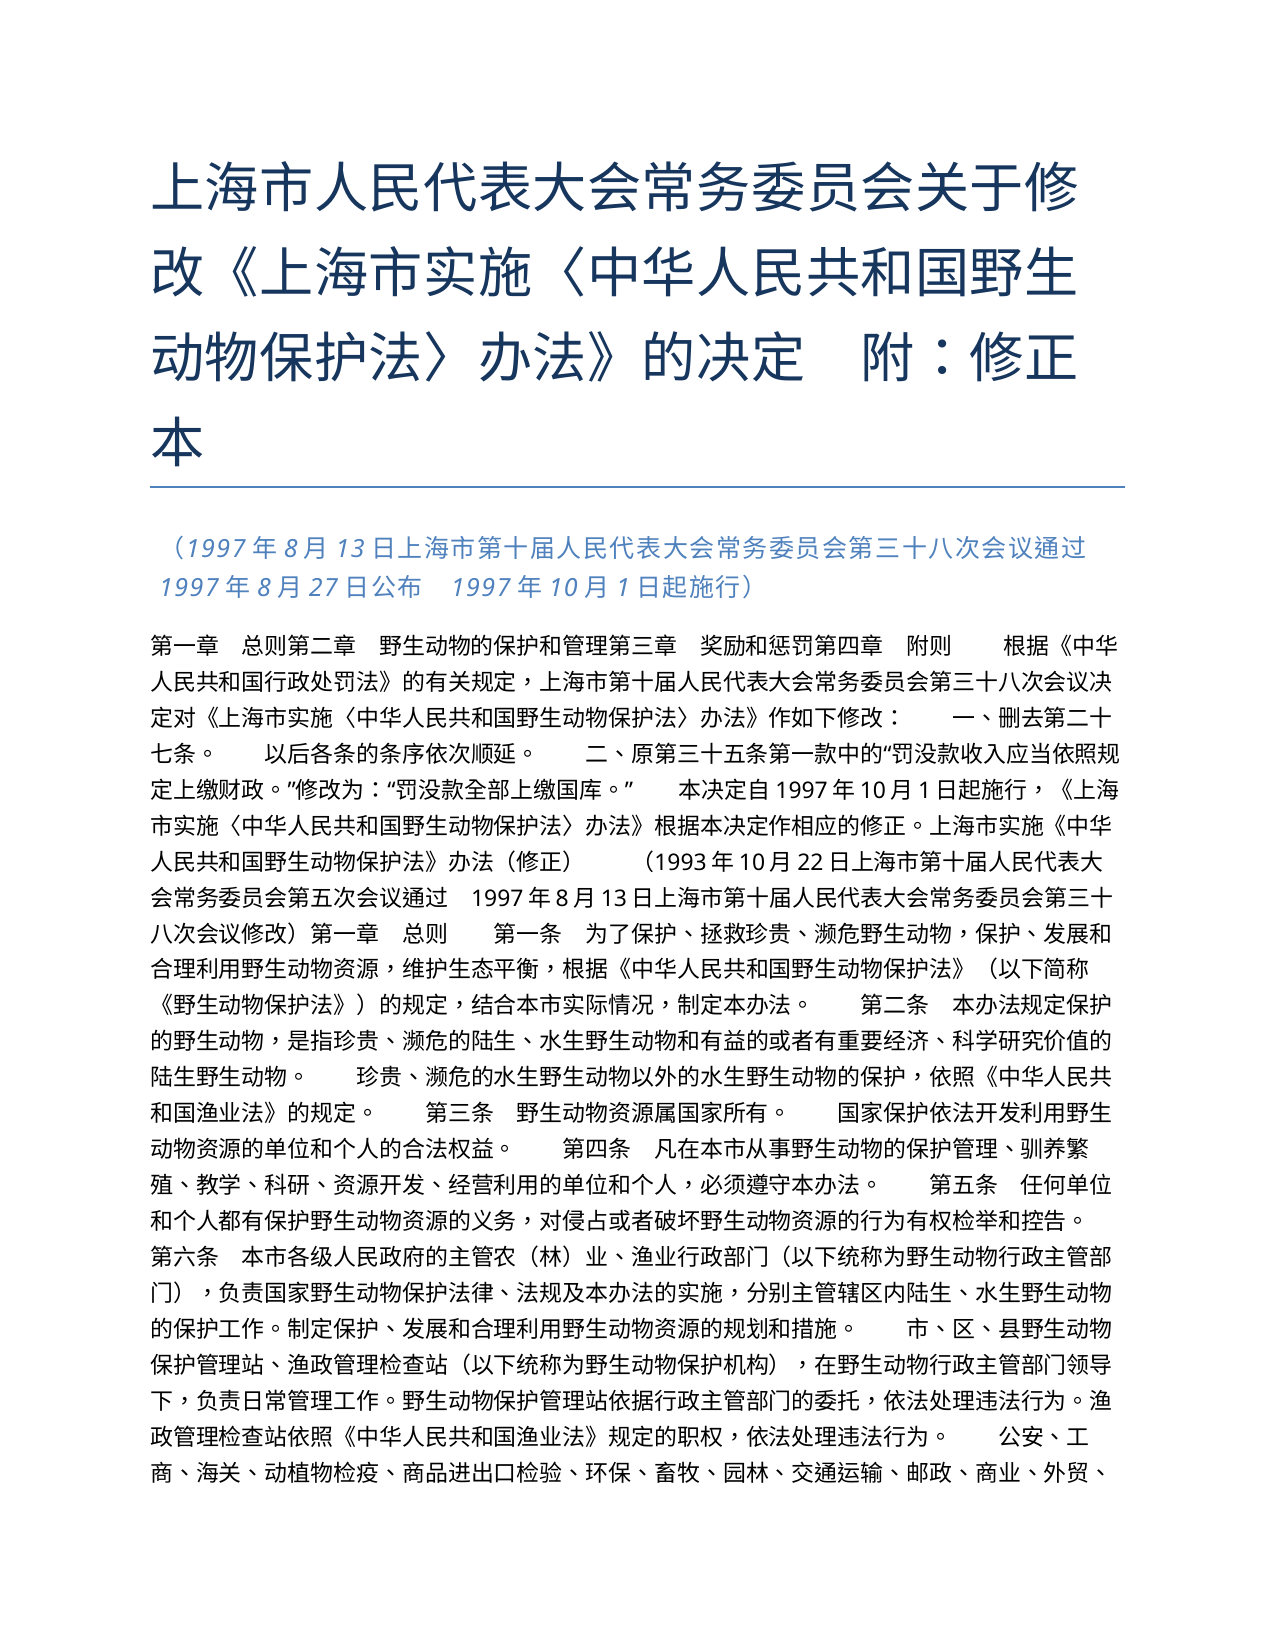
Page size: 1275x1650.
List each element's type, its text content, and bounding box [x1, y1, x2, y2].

subtitle （1997年8月13日上海市第十届人民代表大会常务委员会第三十八次会议通过 1997年8月27日公布 1997年10月1日起施行） [159, 531, 1125, 604]
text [150, 630, 1125, 1488]
title 上海市人民代表大会常务委员会关于修改《上海市实施〈中华人民共和国野生动物保护法〉办法》的决定 附：修正本 [150, 150, 1125, 486]
